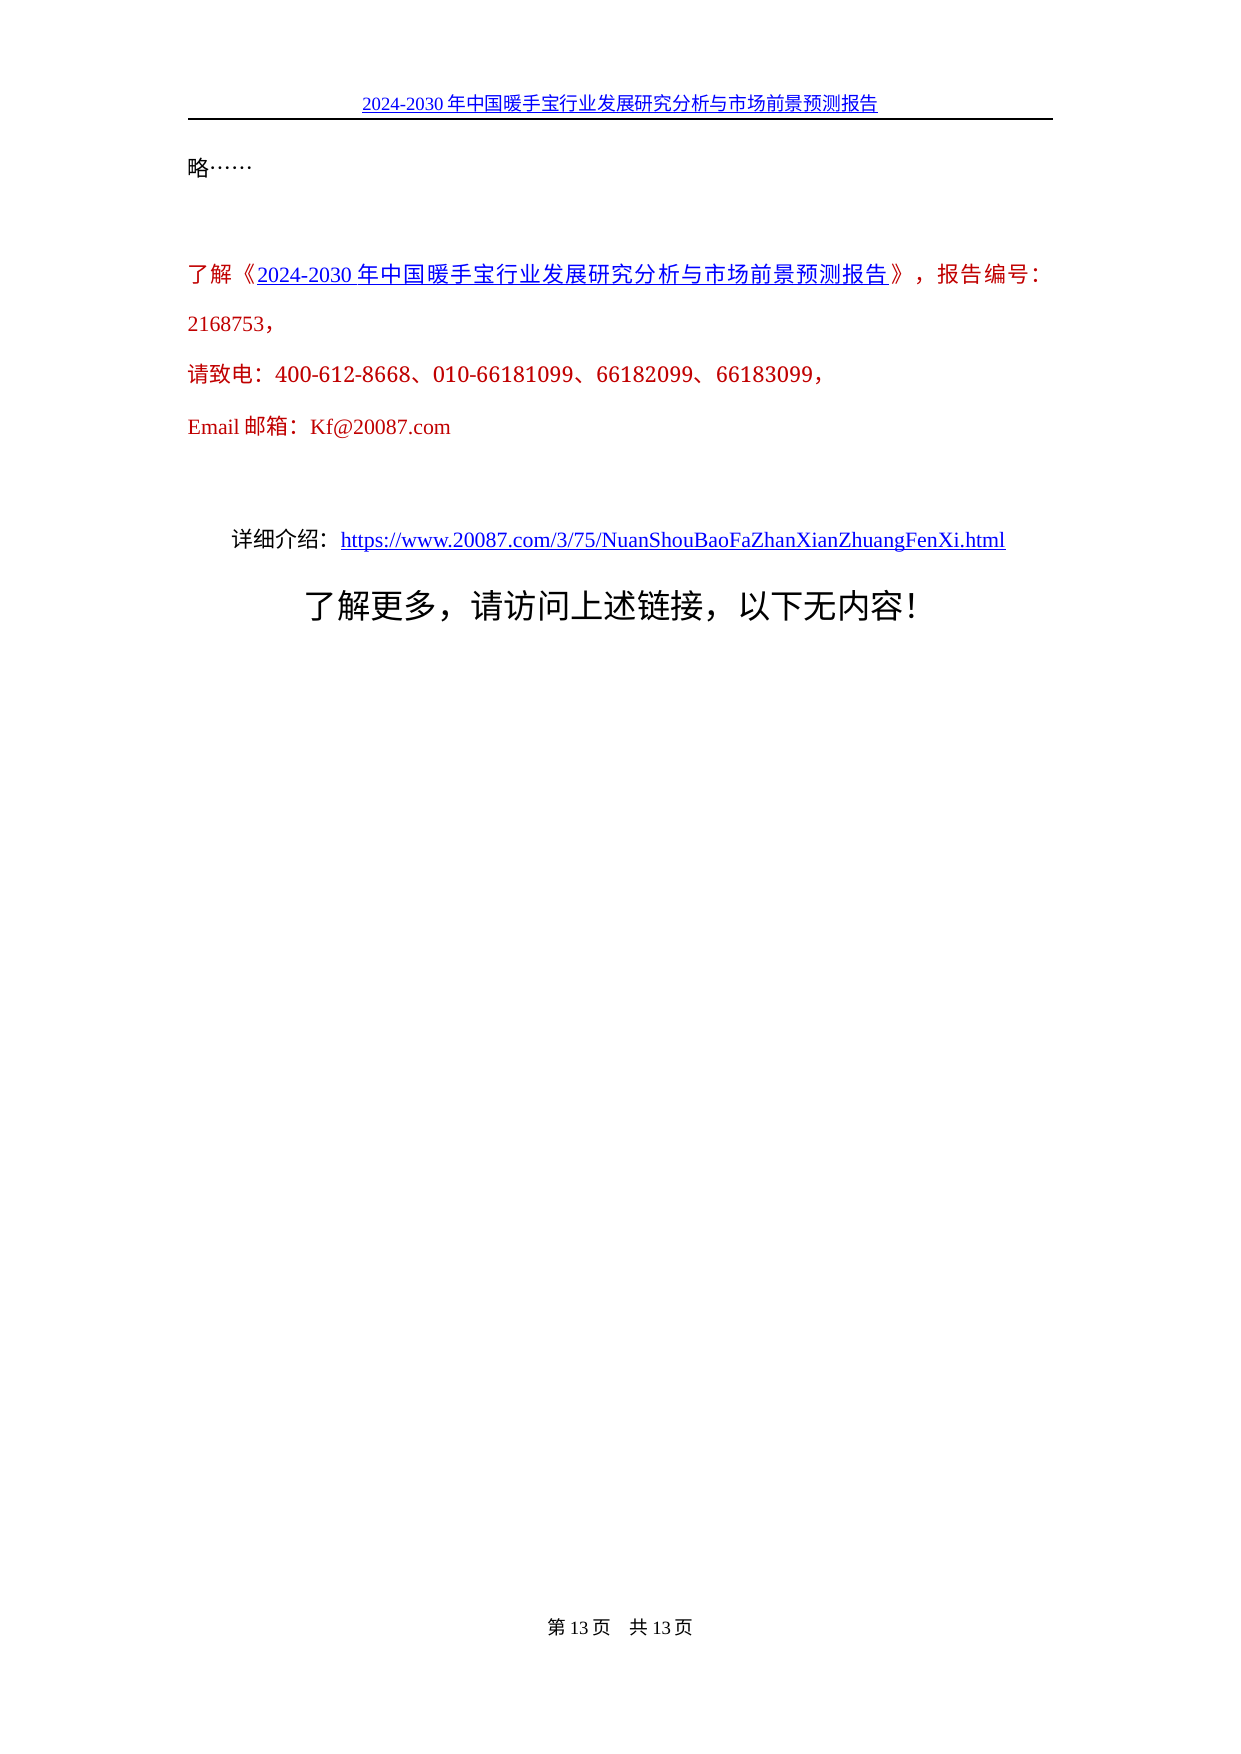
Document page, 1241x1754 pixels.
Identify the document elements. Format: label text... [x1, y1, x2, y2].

text 了解《2024-2030年中国暖手宝行业发展研究分析与市场前景预测报告》，报告编号：2168753， [187, 257, 1053, 338]
text 请致电：400-612-8668、010-66181099、66182099、66183099， [187, 357, 1053, 389]
title 了解更多，请访问上述链接，以下无内容！ [187, 571, 1053, 636]
text 详细介绍：https://www.20087.com/3/75/NuanShouBaoFaZhanXianZhuangFenXi.html [187, 521, 1053, 554]
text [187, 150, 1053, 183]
text Email邮箱：Kf@20087.com [187, 408, 1053, 441]
